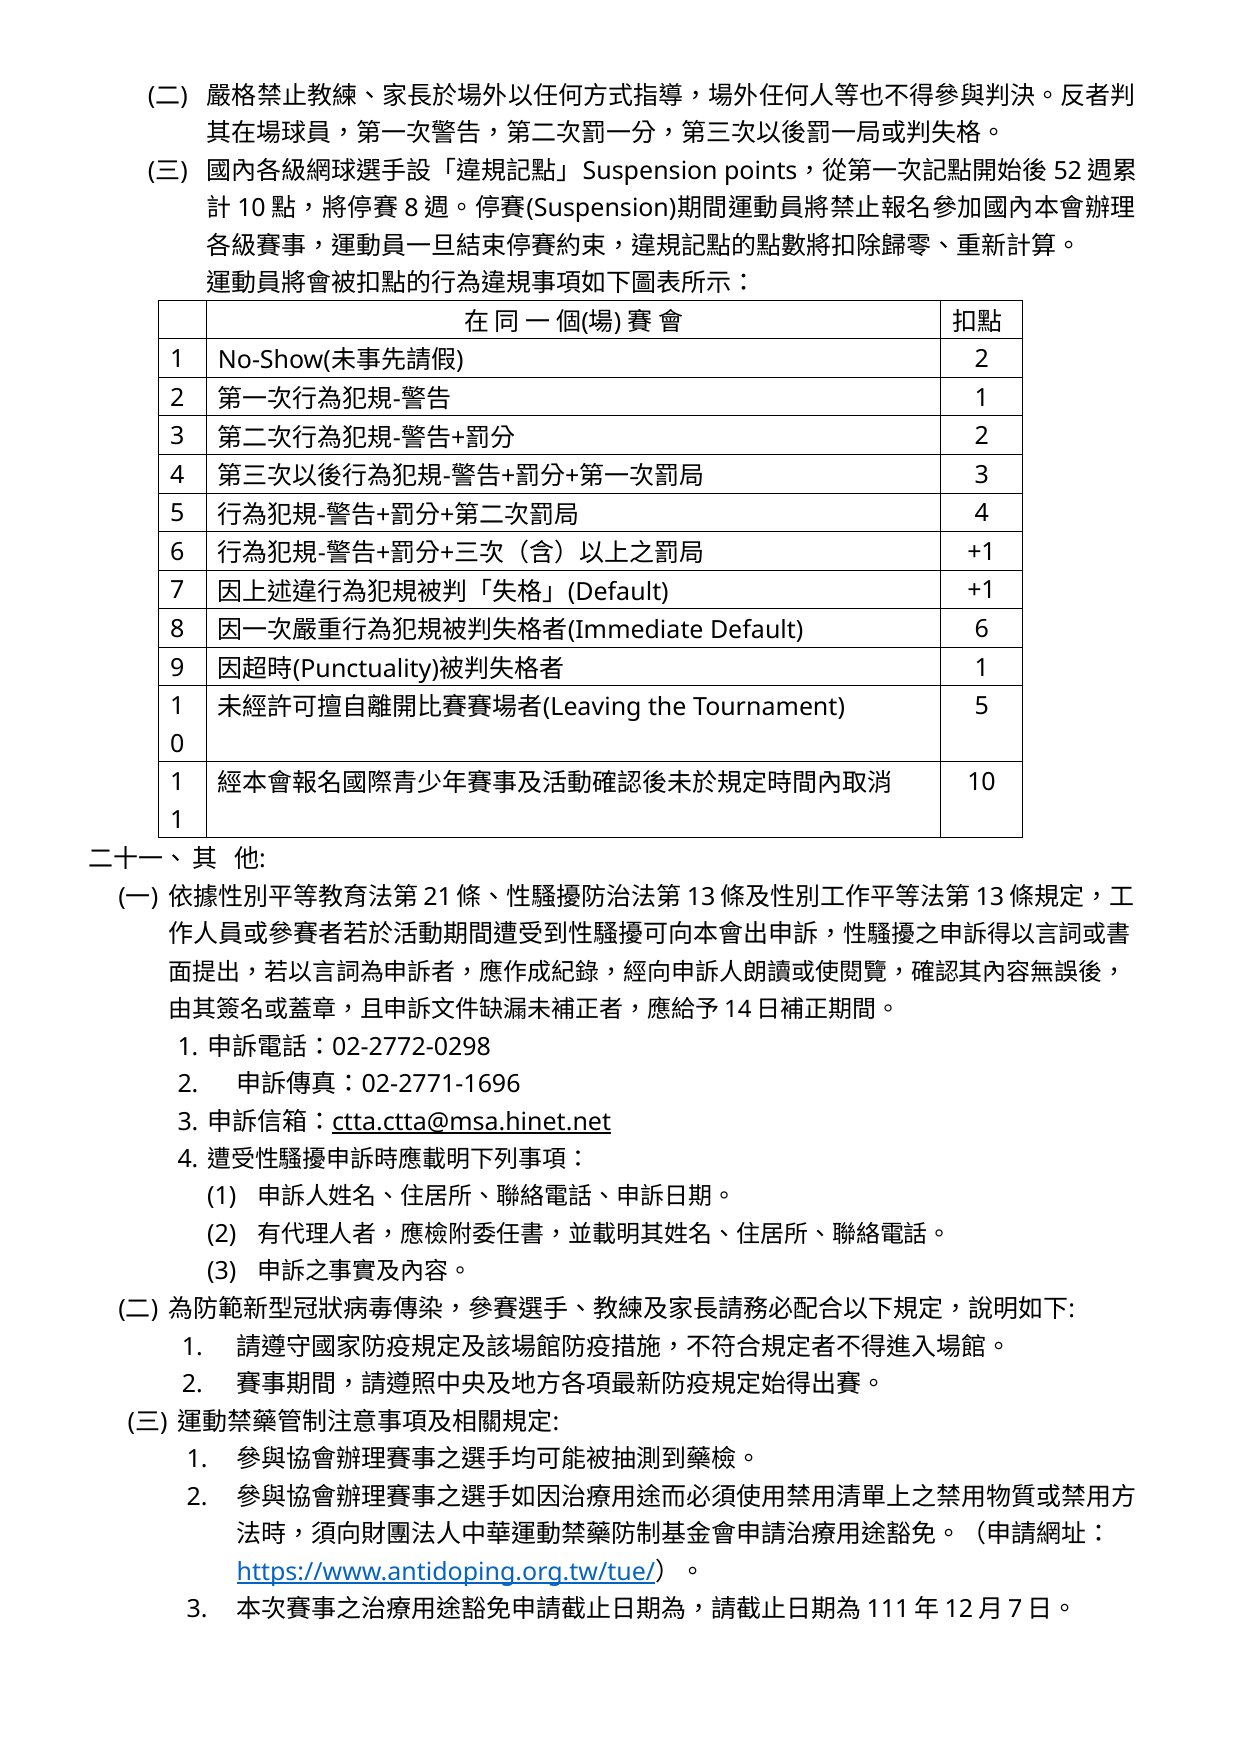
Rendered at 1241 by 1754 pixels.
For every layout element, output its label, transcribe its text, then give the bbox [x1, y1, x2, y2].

table_cell 1 [159, 339, 206, 377]
table_header 在 同 一 個(場) 賽 會 [207, 301, 940, 338]
table_cell 2 [941, 339, 1022, 377]
list 依據性別平等教育法第21條、性騷擾防治法第13條及性別工作平等法第13條規定，工作人員或參賽者若於活動期間遭受到性騷擾可向本會出申訴，性騷擾之申訴得以言詞或書面提出，若以言詞為申訴者，應作成紀錄，經向申訴人朗讀或使閱覽，確認其內容無誤後，由其簽名或蓋章，且申訴文件缺漏未補正者，應給予14日補正期間。 [118, 876, 1137, 1026]
list 請遵守國家防疫規定及該場館防疫措施，不符合規定者不得進入場館。 [192, 1326, 1137, 1363]
table_cell 因一次嚴重行為犯規被判失格者(Immediate Default) [207, 609, 940, 647]
list 本次賽事之治療用途豁免申請截止日期為，請截止日期為111年12月7日。 [186, 1588, 1124, 1626]
table_cell 3 [159, 416, 206, 454]
table_cell 6 [941, 609, 1022, 647]
table_cell 11 [159, 762, 206, 837]
list 申訴電話：02-2772-0298 [177, 1026, 1137, 1063]
list 申訴人姓名、住居所、聯絡電話、申訴日期。 [207, 1176, 1137, 1213]
table_cell 行為犯規-警告+罰分+第二次罰局 [207, 494, 940, 531]
table_cell 5 [159, 494, 206, 531]
table_cell 9 [159, 648, 206, 685]
table_cell 因上述違行為犯規被判「失格」(Default) [207, 571, 940, 608]
list 嚴格禁止教練、家長於場外以任何方式指導，場外任何人等也不得參與判決。反者判其在場球員，第一次警告，第二次罰一分，第三次以後罰一局或判失格。 [148, 75, 1137, 150]
list 參與協會辦理賽事之選手如因治療用途而必須使用禁用清單上之禁用物質或禁用方法時，須向財團法人中華運動禁藥防制基金會申請治療用途豁免。（申請網址：https://www.antidoping.org.tw/tue/）。 [186, 1476, 1137, 1588]
table_cell +1 [941, 571, 1022, 608]
table_cell 未經許可擅自離開比賽賽場者(Leaving the Tournament) [207, 686, 940, 761]
table_cell 4 [941, 494, 1022, 531]
table_cell 10 [159, 686, 206, 761]
table_cell 第二次行為犯規-警告+罰分 [207, 416, 940, 454]
text 運動員將會被扣點的行為違規事項如下圖表所示： [207, 262, 1137, 300]
list 賽事期間，請遵照中央及地方各項最新防疫規定始得出賽。 [192, 1363, 1137, 1401]
table_cell 4 [159, 455, 206, 492]
list 申訴信箱：ctta.ctta@msa.hinet.net [177, 1101, 1137, 1138]
list 有代理人者，應檢附委任書，並載明其姓名、住居所、聯絡電話。 [207, 1213, 1137, 1251]
list 運動禁藥管制注意事項及相關規定: [127, 1401, 1124, 1438]
table_cell 2 [159, 378, 206, 415]
table_cell +1 [941, 532, 1022, 569]
list 申訴之事實及內容。 [207, 1251, 1137, 1288]
table_cell 1 [941, 648, 1022, 685]
table_cell 2 [941, 416, 1022, 454]
table_cell 因超時(Punctuality)被判失格者 [207, 648, 940, 685]
table_header 扣點 [941, 301, 1022, 338]
list 其 他: [89, 838, 1137, 876]
list 參與協會辦理賽事之選手均可能被抽測到藥檢。 [186, 1438, 1124, 1476]
table_cell 5 [941, 686, 1022, 761]
list 申訴傳真：02-2771-1696 [177, 1063, 1137, 1101]
list 為防範新型冠狀病毒傳染，參賽選手、教練及家長請務必配合以下規定，說明如下: [118, 1288, 1137, 1326]
table_cell No-Show(未事先請假) [207, 339, 940, 377]
list 國內各級網球選手設「違規記點」Suspension points，從第一次記點開始後52週累計10點，將停賽8週。停賽(Suspension)期間運動員將禁止報名參加國內本會辦理各級賽事，運動員一旦結束停賽約束，違規記點的點數將扣除歸零、重新計算。 [148, 150, 1137, 262]
table_cell 6 [159, 532, 206, 569]
table_cell 行為犯規-警告+罰分+三次（含）以上之罰局 [207, 532, 940, 569]
table_cell 經本會報名國際青少年賽事及活動確認後未於規定時間內取消 [207, 762, 940, 837]
table_cell 10 [941, 762, 1022, 837]
table_cell 1 [941, 378, 1022, 415]
table_cell 第一次行為犯規-警告 [207, 378, 940, 415]
table_header [159, 301, 206, 338]
table_cell 第三次以後行為犯規-警告+罰分+第一次罰局 [207, 455, 940, 492]
table_cell 8 [159, 609, 206, 647]
table_cell 7 [159, 571, 206, 608]
table_cell 3 [941, 455, 1022, 492]
list 遭受性騷擾申訴時應載明下列事項： [177, 1138, 1137, 1176]
